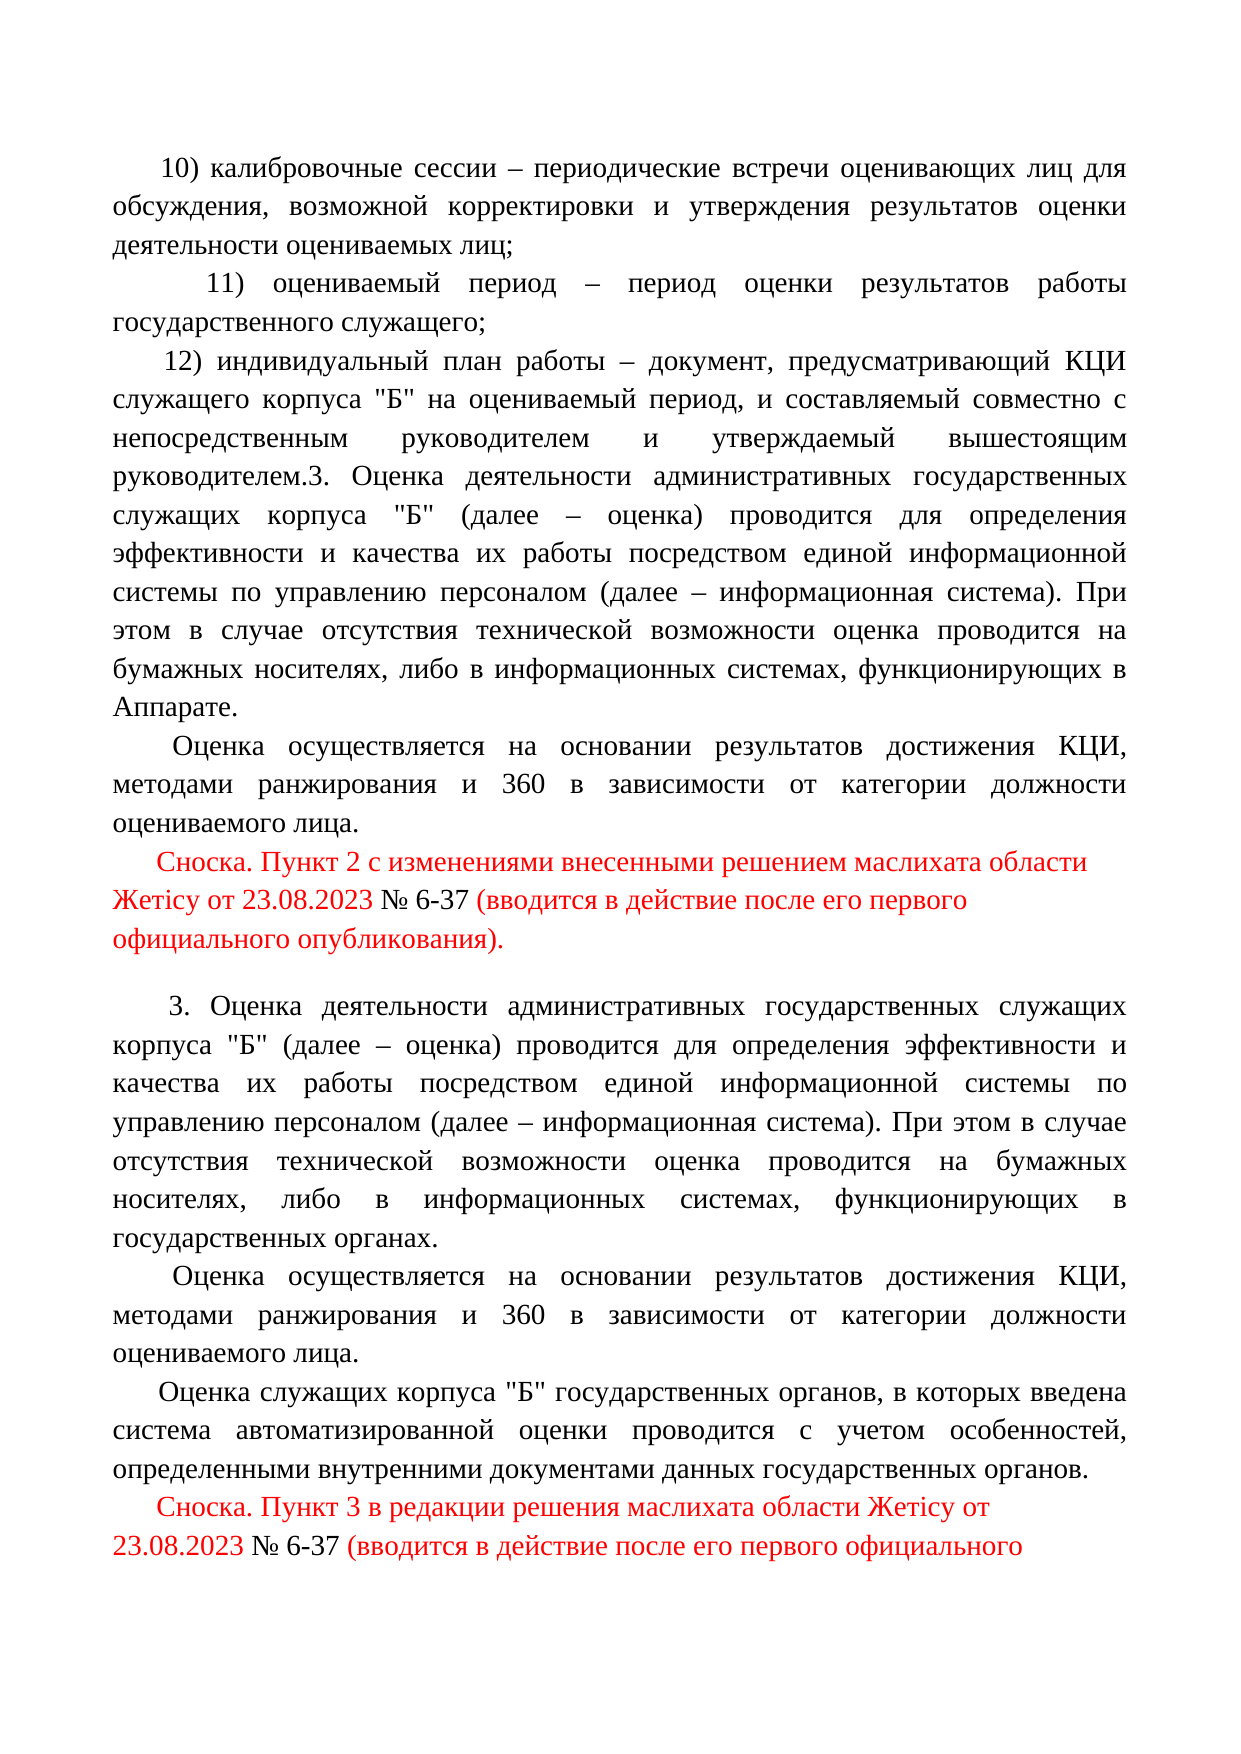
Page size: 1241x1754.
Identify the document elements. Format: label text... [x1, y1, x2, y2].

text Оценка осуществляется на основании результатов достижения КЦИ, методами ранжирования и 360 в зависимости от категории должности оцениваемого лица. [112, 728, 1128, 839]
text 3. Оценка деятельности административных государственных служащих корпуса "Б" (далее – оценка) проводится для определения эффективности и качества их работы посредством единой информационной системы по управлению персоналом (далее – информационная система). При этом в случае отсутствия технической возможности оценка проводится на бумажных носителях, либо в информационных системах, функционирующих в государственных органах. [112, 988, 1128, 1253]
text 11) оцениваемый период – период оценки результатов работы государственного служащего; [112, 266, 1128, 338]
text Оценка осуществляется на основании результатов достижения КЦИ, методами ранжирования и 360 в зависимости от категории должности оцениваемого лица. [112, 1258, 1128, 1369]
text Сноска. Пункт 2 с изменениями внесенными решением маслихата области Жетісу от 23.08.2023 № 6-37 (вводится в действие после его первого официального опубликования). [112, 844, 1128, 984]
text 12) индивидуальный план работы – документ, предусматривающий КЦИ служащего корпуса "Б" на оцениваемый период, и составляемый совместно с непосредственным руководителем и утверждаемый вышестоящим руководителем.3. Оценка деятельности административных государственных служащих корпуса "Б" (далее – оценка) проводится для определения эффективности и качества их работы посредством единой информационной системы по управлению персоналом (далее – информационная система). При этом в случае отсутствия технической возможности оценка проводится на бумажных носителях, либо в информационных системах, функционирующих в Аппарате. [112, 343, 1128, 723]
text 10) калибровочные сессии – периодические встречи оценивающих лиц для обсуждения, возможной корректировки и утверждения результатов оценки деятельности оцениваемых лиц; [112, 150, 1128, 261]
text Оценка служащих корпуса "Б" государственных органов, в которых введена система автоматизированной оценки проводится с учетом особенностей, определенными внутренними документами данных государственных органов. [112, 1374, 1128, 1484]
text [112, 1489, 1128, 1562]
